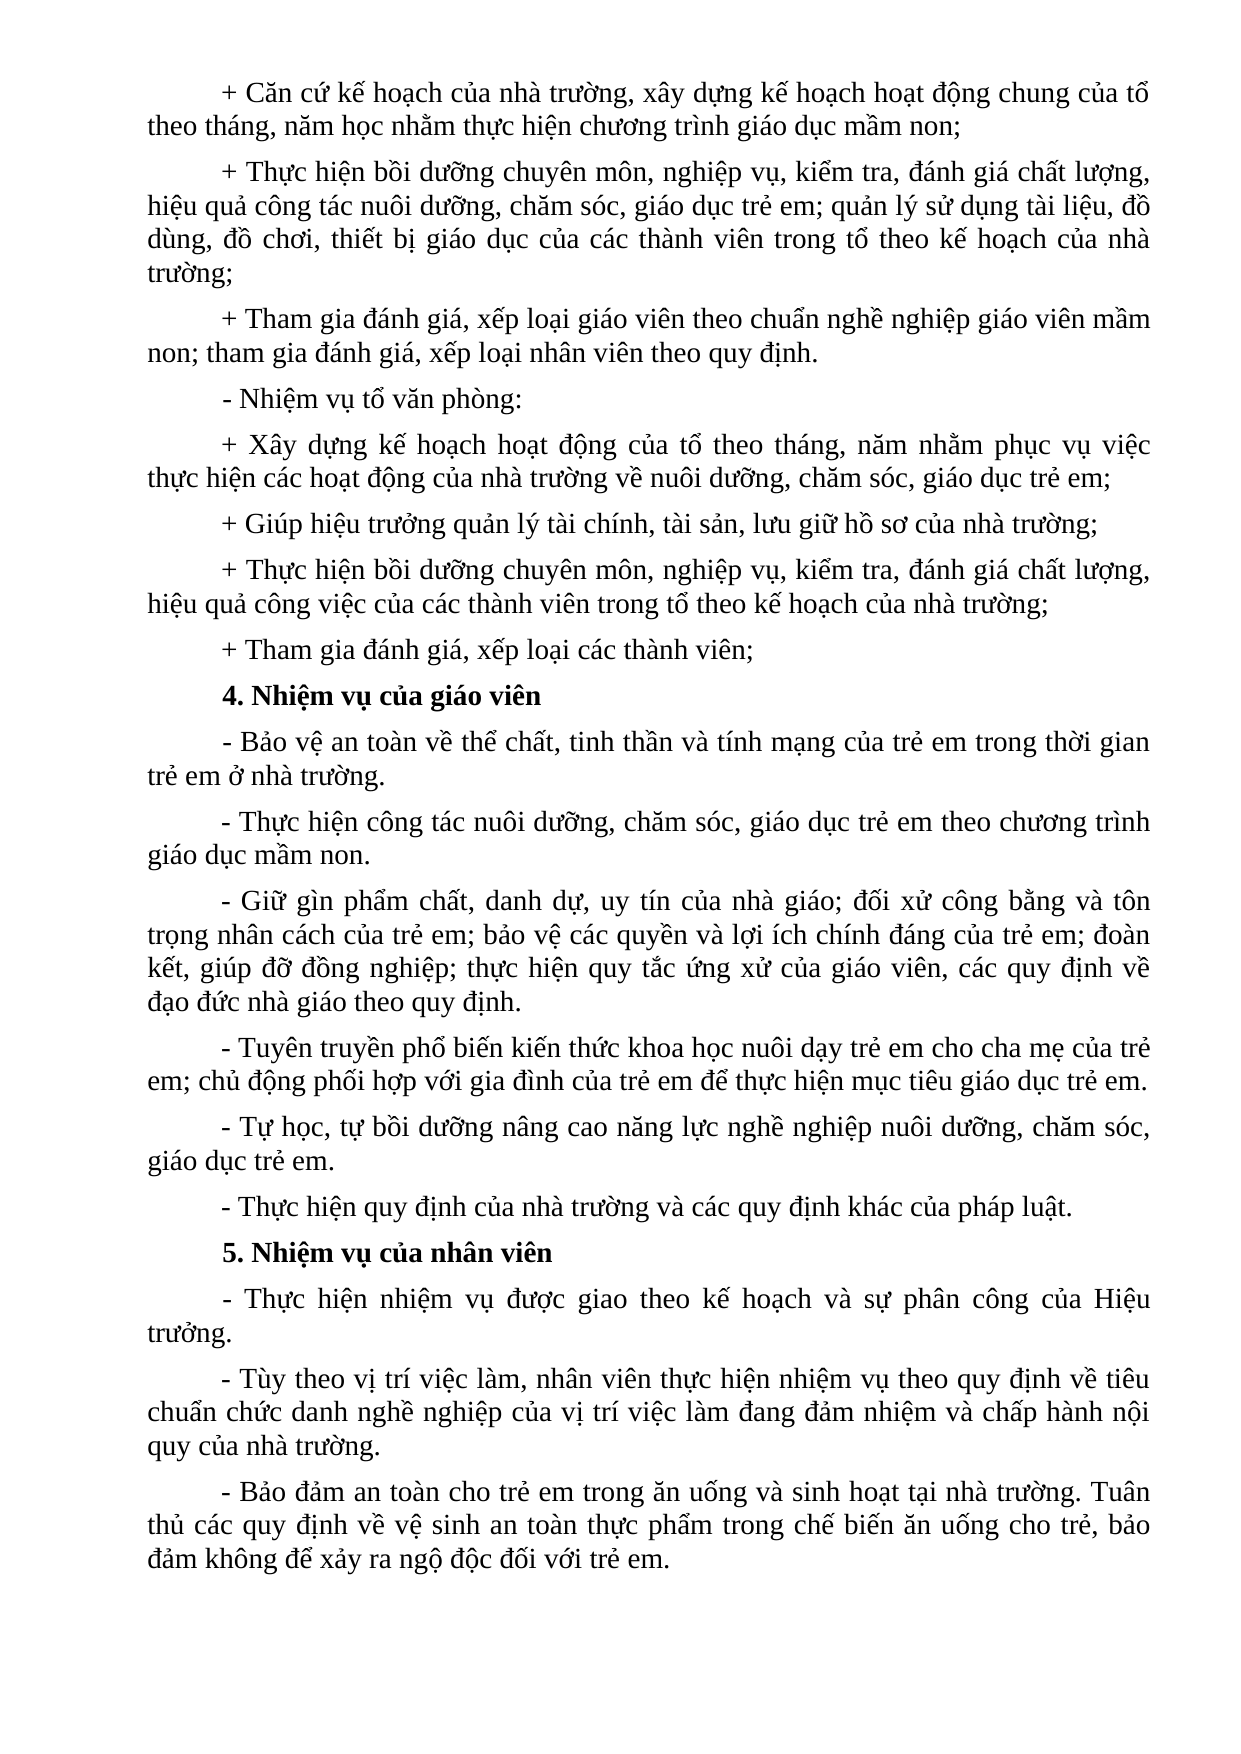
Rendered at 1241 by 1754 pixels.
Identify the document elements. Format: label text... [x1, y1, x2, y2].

text + Thực hiện bồi dưỡng chuyên môn, nghiệp vụ, kiểm tra, đánh giá chất lượng, hiệu quả công tác nuôi dưỡng, chăm sóc, giáo dục trẻ em; quản lý sử dụng tài liệu, đồ dùng, đồ chơi, thiết bị giáo dục của các thành viên trong tổ theo kế hoạch của nhà trường; [147, 154, 1152, 289]
text + Tham gia đánh giá, xếp loại giáo viên theo chuẩn nghề nghiệp giáo viên mầm non; tham gia đánh giá, xếp loại nhân viên theo quy định. [147, 301, 1152, 368]
text 4. Nhiệm vụ của giáo viên [147, 678, 1152, 712]
text + Căn cứ kế hoạch của nhà trường, xây dựng kế hoạch hoạt động chung của tổ theo tháng, năm học nhằm thực hiện chương trình giáo dục mầm non; [147, 75, 1152, 142]
text - Bảo vệ an toàn về thể chất, tinh thần và tính mạng của trẻ em trong thời gian trẻ em ở nhà trường. [147, 724, 1152, 791]
text - Tuyên truyền phổ biến kiến thức khoa học nuôi dạy trẻ em cho cha mẹ của trẻ em; chủ động phối hợp với gia đình của trẻ em để thực hiện mục tiêu giáo dục trẻ em. [147, 1030, 1152, 1097]
text - Bảo đảm an toàn cho trẻ em trong ăn uống và sinh hoạt tại nhà trường. Tuân thủ các quy định về vệ sinh an toàn thực phẩm trong chế biến ăn uống cho trẻ, bảo đảm không để xảy ra ngộ độc đối với trẻ em. [147, 1474, 1152, 1574]
text 5. Nhiệm vụ của nhân viên [147, 1235, 1152, 1269]
text - Tự học, tự bồi dưỡng nâng cao năng lực nghề nghiệp nuôi dưỡng, chăm sóc, giáo dục trẻ em. [147, 1109, 1152, 1177]
text - Thực hiện nhiệm vụ được giao theo kế hoạch và sự phân công của Hiệu trưởng. [147, 1281, 1152, 1348]
text + Giúp hiệu trưởng quản lý tài chính, tài sản, lưu giữ hồ sơ của nhà trường; [147, 506, 1152, 540]
text + Tham gia đánh giá, xếp loại các thành viên; [147, 632, 1152, 666]
text + Thực hiện bồi dưỡng chuyên môn, nghiệp vụ, kiểm tra, đánh giá chất lượng, hiệu quả công việc của các thành viên trong tổ theo kế hoạch của nhà trường; [147, 552, 1152, 619]
text - Thực hiện công tác nuôi dưỡng, chăm sóc, giáo dục trẻ em theo chương trình giáo dục mầm non. [147, 804, 1152, 871]
text + Xây dựng kế hoạch hoạt động của tổ theo tháng, năm nhằm phục vụ việc thực hiện các hoạt động của nhà trường về nuôi dưỡng, chăm sóc, giáo dục trẻ em; [147, 427, 1152, 494]
text - Tùy theo vị trí việc làm, nhân viên thực hiện nhiệm vụ theo quy định về tiêu chuẩn chức danh nghề nghiệp của vị trí việc làm đang đảm nhiệm và chấp hành nội quy của nhà trường. [147, 1361, 1152, 1461]
text - Nhiệm vụ tổ văn phòng: [147, 381, 1152, 414]
text - Giữ gìn phẩm chất, danh dự, uy tín của nhà giáo; đối xử công bằng và tôn trọng nhân cách của trẻ em; bảo vệ các quyền và lợi ích chính đáng của trẻ em; đoàn kết, giúp đỡ đồng nghiệp; thực hiện quy tắc ứng xử của giáo viên, các quy định về đạo đức nhà giáo theo quy định. [147, 883, 1152, 1017]
text - Thực hiện quy định của nhà trường và các quy định khác của pháp luật. [147, 1189, 1152, 1223]
